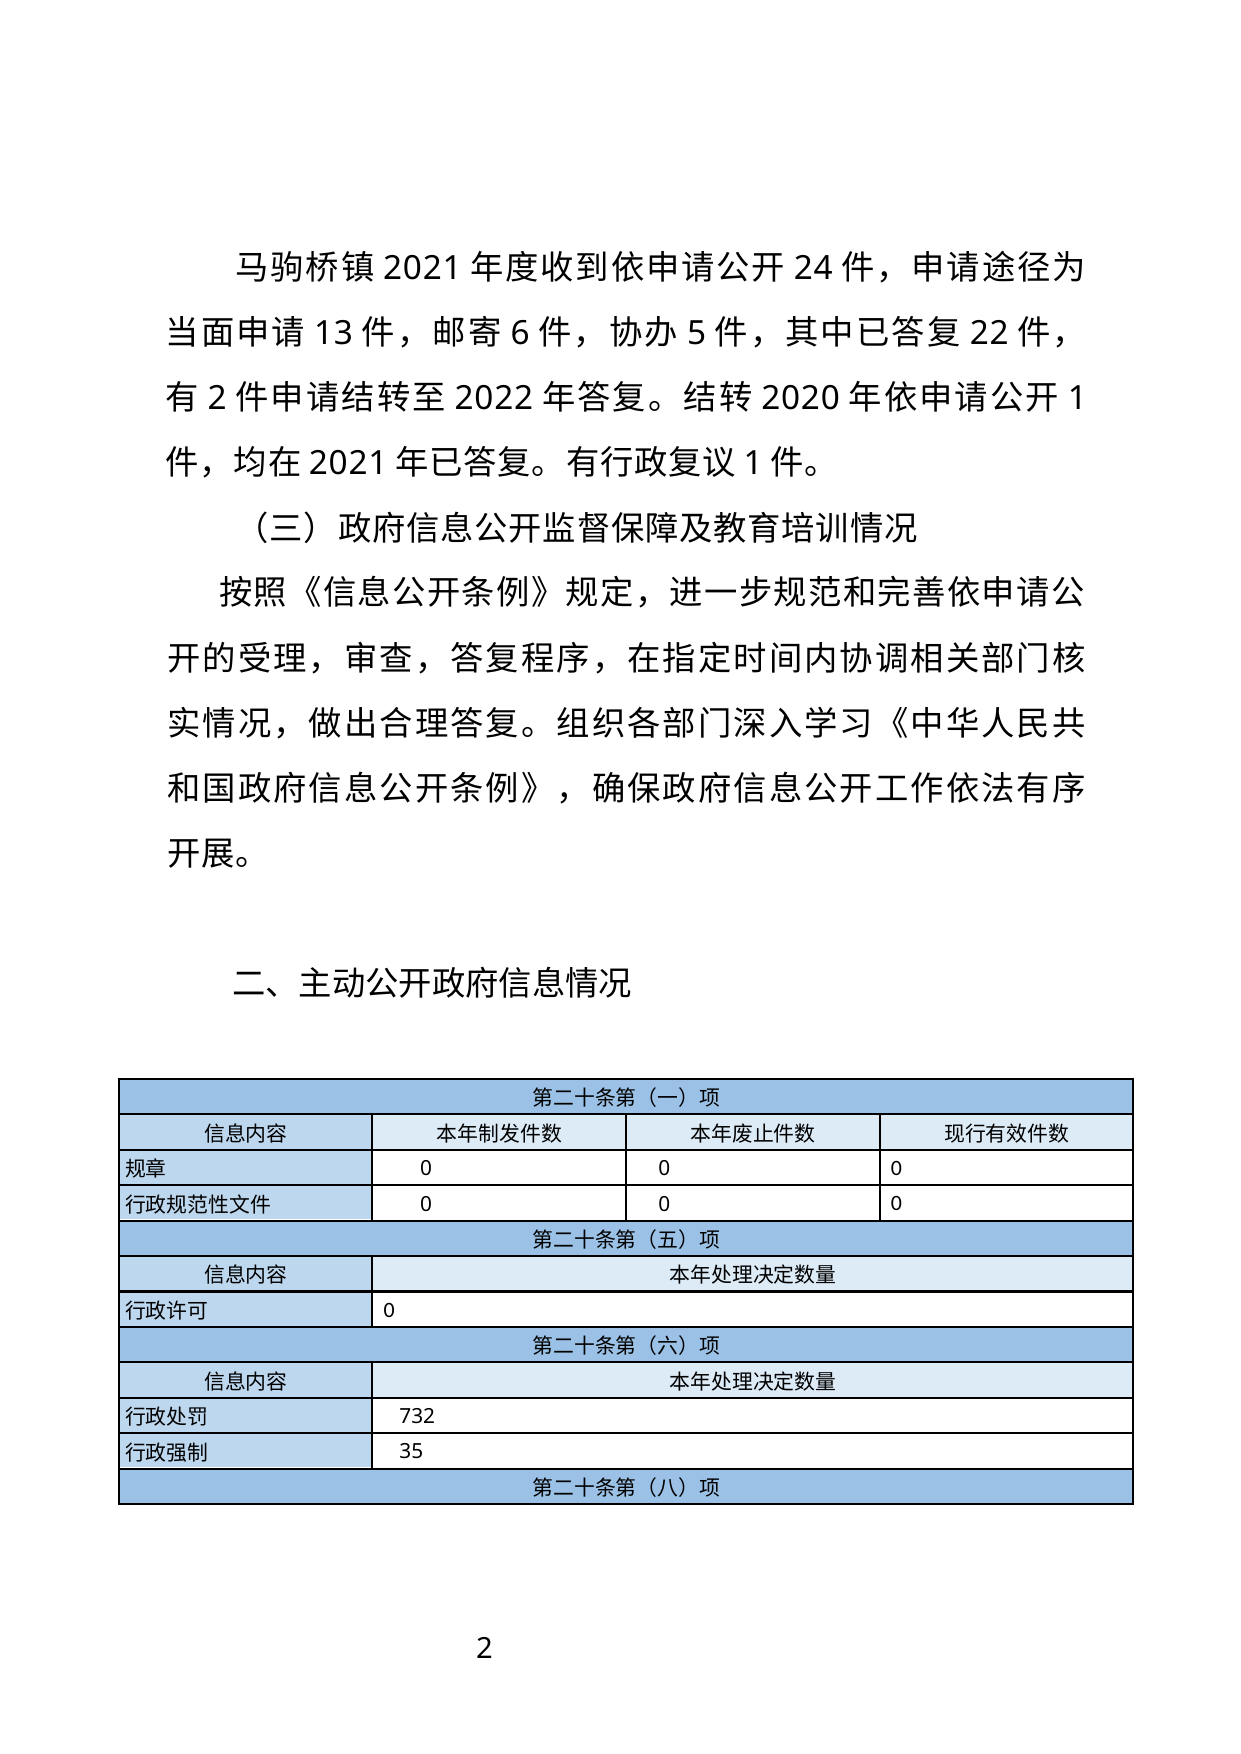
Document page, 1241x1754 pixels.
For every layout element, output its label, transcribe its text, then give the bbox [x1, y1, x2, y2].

table_cell 0 [373, 1186, 625, 1219]
table_cell 第二十条第（八）项 [120, 1470, 1132, 1503]
table_cell 行政处罚 [120, 1399, 371, 1432]
table_cell 行政规范性文件 [120, 1186, 371, 1219]
table_cell 现行有效件数 [881, 1115, 1132, 1149]
table_cell 0 [881, 1186, 1132, 1219]
table_cell 信息内容 [120, 1115, 371, 1149]
table_cell 732 [373, 1399, 1132, 1432]
table_cell 行政许可 [120, 1293, 371, 1326]
table_cell 本年制发件数 [373, 1115, 625, 1149]
table_cell 信息内容 [120, 1363, 371, 1397]
table_cell 信息内容 [120, 1257, 371, 1290]
list 主动公开政府信息情况 [165, 948, 1087, 1013]
table_cell 0 [881, 1151, 1132, 1184]
table_cell 本年处理决定数量 [373, 1363, 1132, 1397]
table_cell 0 [373, 1293, 1132, 1326]
table_cell 0 [627, 1186, 879, 1219]
table_cell 第二十条第（六）项 [120, 1328, 1132, 1361]
list 马驹桥镇2021年度收到依申请公开24件，申请途径为：当面申请13件，邮寄6件，协办5件，其中已答复22件，有2件申请结转至2022年答复。结转2020年依申请公开1件，均在2021年已答复。有行政复议1件。 [165, 233, 1087, 493]
table_header 第二十条第（一）项 [120, 1080, 1132, 1113]
table_cell 0 [373, 1151, 625, 1184]
table_cell 行政强制 [120, 1434, 371, 1467]
table_cell 本年处理决定数量 [373, 1257, 1132, 1290]
list 按照《信息公开条例》规定，进一步规范和完善依申请公开的受理，审查，答复程序，在指定时间内协调相关部门核实情况，做出合理答复。组织各部门深入学习《中华人民共和国政府信息公开条例》，确保政府信息公开工作依法有序开展。 [167, 558, 1087, 883]
table_cell 第二十条第（五）项 [120, 1222, 1132, 1255]
table_cell 0 [627, 1151, 879, 1184]
list 政府信息公开监督保障及教育培训情况 [165, 493, 1087, 558]
table_cell 本年废止件数 [627, 1115, 879, 1149]
table_cell 规章 [120, 1151, 371, 1184]
table_cell 35 [373, 1434, 1132, 1467]
